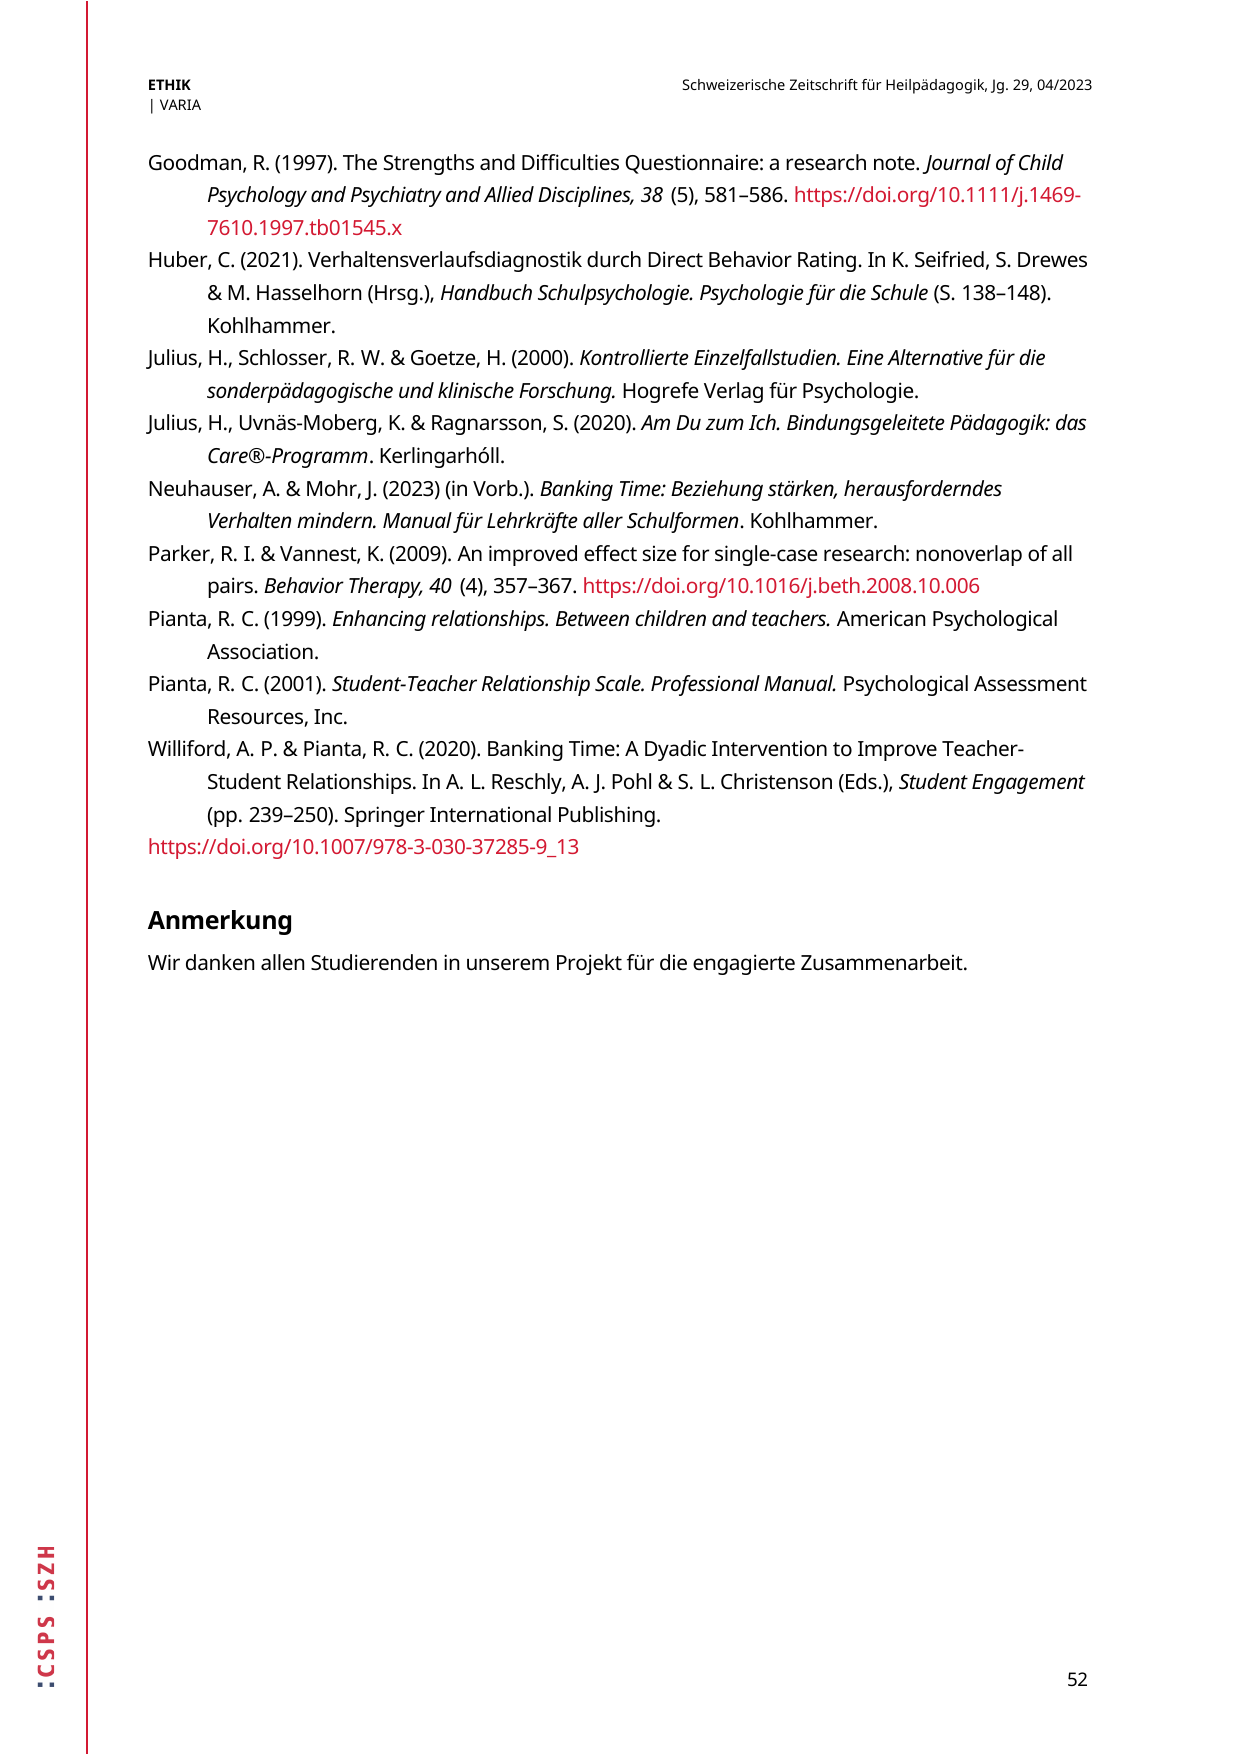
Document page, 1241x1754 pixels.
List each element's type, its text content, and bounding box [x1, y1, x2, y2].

text Neuhauser, A. & Mohr, J. (2023) (in Vorb.). Banking Time: Beziehung stärken, herausforderndes Verhalten mindern. Manual für Lehrkräfte aller Schulformen. Kohlhammer. [148, 474, 1092, 535]
text Williford, A. P. & Pianta, R. C. (2020). Banking Time: A Dyadic Intervention to Improve Teacher-Student Relationships. In A. L. Reschly, A. J. Pohl & S. L. Christenson (Eds.), Student Engagement (pp. 239–250). Springer International Publishing. [148, 734, 1092, 828]
text Goodman, R. (1997). The Strengths and Difficulties Questionnaire: a research note. Journal of Child Psychology and Psychiatry and Allied Disciplines, 38 (5), 581–586. https://doi.org/10.1111/j.1469-7610.1997.tb01545.x [148, 148, 1092, 241]
text Wir danken allen Studierenden in unserem Projekt für die engagierte Zusammenarbeit. [148, 948, 1092, 976]
text Julius, H., Uvnäs-Moberg, K. & Ragnarsson, S. (2020). Am Du zum Ich. Bindungsgeleitete Pädagogik: das Care®-Programm. Kerlingarhóll. [148, 408, 1092, 469]
text https://doi.org/10.1007/978-3-030-37285-9_13 [148, 832, 1092, 861]
text Huber, C. (2021). Verhaltensverlaufsdiagnostik durch Direct Behavior Rating. In K. Seifried, S. Drewes & M. Hasselhorn (Hrsg.), Handbuch Schulpsychologie. Psychologie für die Schule (S. 138–148). Kohlhammer. [148, 246, 1092, 339]
text Pianta, R. C. (1999). Enhancing relationships. Between children and teachers. American Psychological Association. [148, 604, 1092, 665]
subtitle Anmerkung [148, 902, 1092, 937]
text Parker, R. I. & Vannest, K. (2009). An improved effect size for single-case research: nonoverlap of all pairs. Behavior Therapy, 40 (4), 357–367. https://doi.org/10.1016/j.beth.2008.10.006 [148, 539, 1092, 600]
text Pianta, R. C. (2001). Student-Teacher Relationship Scale. Professional Manual. Psychological Assessment Resources, Inc. [148, 669, 1092, 730]
text Julius, H., Schlosser, R. W. & Goetze, H. (2000). Kontrollierte Einzelfallstudien. Eine Alternative für die sonderpädagogische und klinische Forschung. Hogrefe Verlag für Psychologie. [148, 343, 1092, 404]
picture [37, 1547, 55, 1687]
